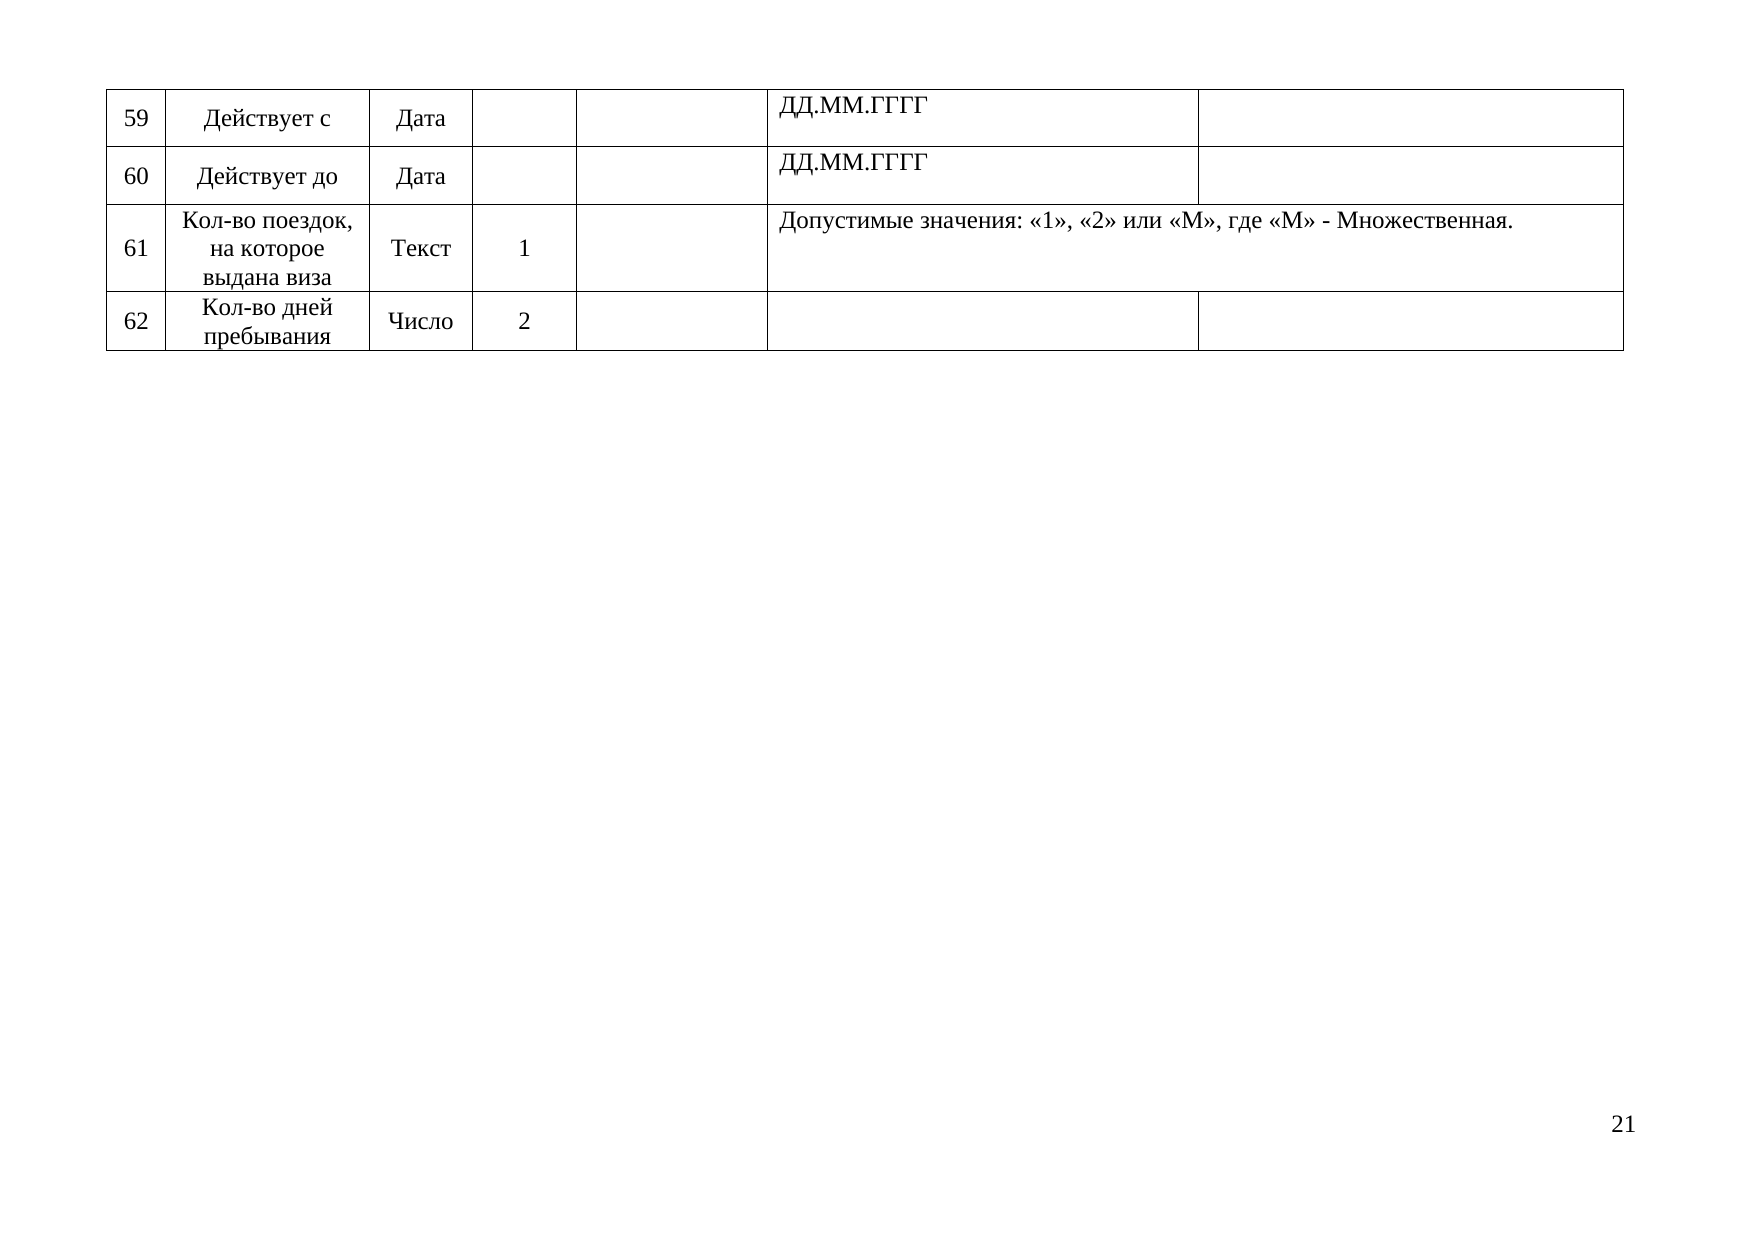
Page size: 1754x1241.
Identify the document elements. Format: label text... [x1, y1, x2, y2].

table_cell [473, 147, 576, 204]
table_cell [577, 292, 767, 349]
table_cell [107, 147, 165, 204]
table_cell [107, 292, 165, 349]
table_cell 2 [473, 292, 576, 349]
table_cell Дата [370, 90, 472, 146]
table_cell Кол-во дней пребывания [166, 292, 369, 349]
table_cell Действует до [166, 147, 369, 204]
table_cell [1199, 147, 1623, 204]
table_cell [473, 90, 576, 146]
table_cell [768, 292, 1198, 349]
table_cell ДД.ММ.ГГГГ [768, 147, 1198, 204]
table_cell Действует с [166, 90, 369, 146]
table_cell 1 [473, 205, 576, 291]
table_cell Дата [370, 147, 472, 204]
table_cell [577, 147, 767, 204]
table_cell Текст [370, 205, 472, 291]
table_cell ДД.ММ.ГГГГ [768, 90, 1198, 146]
table_cell [107, 205, 165, 291]
table_cell Кол-во поездок, на которое выдана виза [166, 205, 369, 291]
table_cell [1199, 90, 1623, 146]
table_cell Допустимые значения: «1», «2» или «М», где «М» - Множественная. [768, 205, 1623, 291]
table_cell [577, 205, 767, 291]
table_cell [1199, 292, 1623, 349]
table_cell [107, 90, 165, 146]
table_cell [577, 90, 767, 146]
table_cell Число [370, 292, 472, 349]
